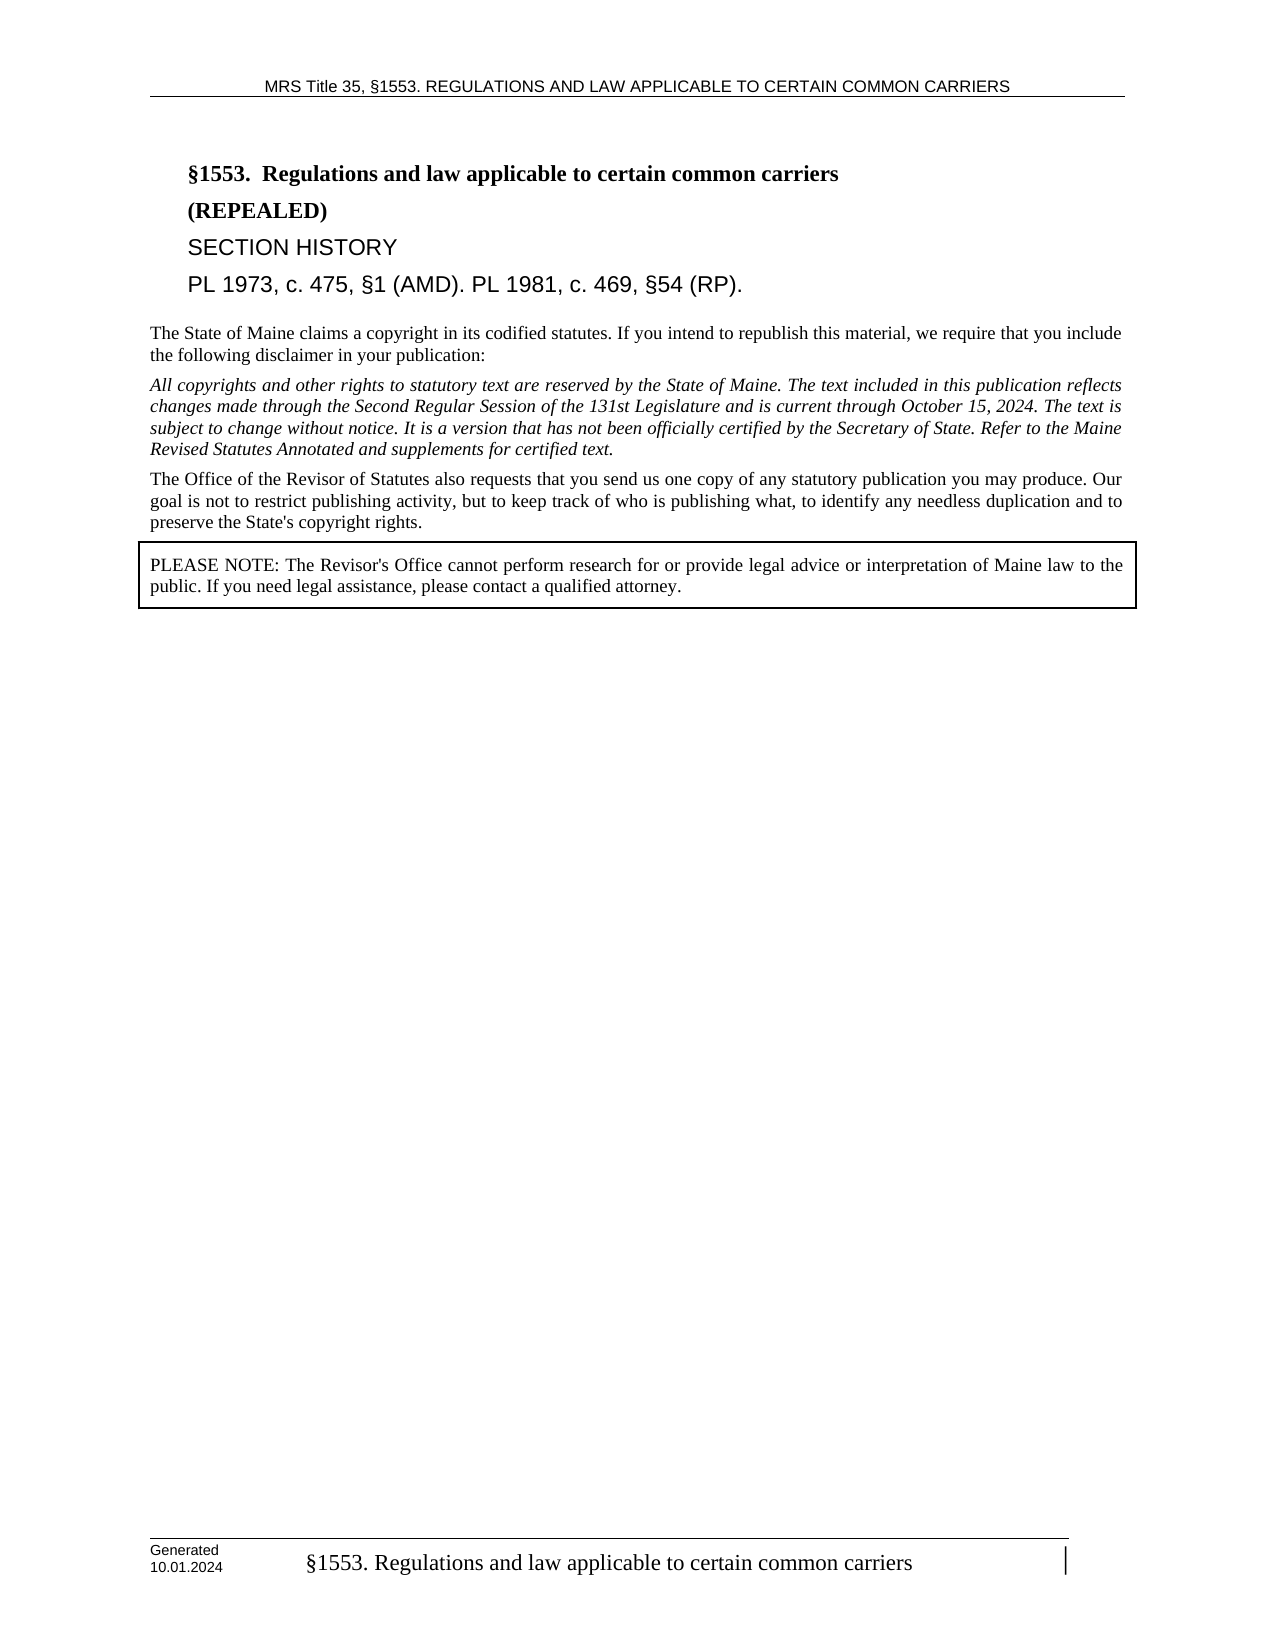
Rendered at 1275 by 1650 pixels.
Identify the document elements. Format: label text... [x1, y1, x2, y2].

text All copyrights and other rights to statutory text are reserved by the State of Maine. The text included in this publication reflects changes made through the Second Regular Session of the 131st Legislature and is current through October 15, 2024 . The text is subject to change without notice. It is a version that has not been officially certified by the Secretary of State. Refer to the Maine Revised Statutes Annotated and supplements for certified text. [150, 373, 1125, 460]
text (REPEALED) [187, 197, 1125, 223]
text PL 1973, c. 475, §1 (AMD). PL 1981, c. 469, §54 (RP). [187, 271, 1125, 297]
text The State of Maine claims a copyright in its codified statutes. If you intend to republish this material, we require that you include the following disclaimer in your publication: [150, 322, 1125, 365]
text The Office of the Revisor of Statutes also requests that you send us one copy of any statutory publication you may produce. Our goal is not to restrict publishing activity, but to keep track of who is publishing what, to identify any needless duplication and to preserve the State's copyright rights. [150, 468, 1125, 533]
text §1553. Regulations and law applicable to certain common carriers [187, 160, 1125, 187]
text SECTION HISTORY [187, 234, 1125, 260]
text PLEASE NOTE: The Revisor's Office cannot perform research for or provide legal advice or interpretation of Maine law to the public. If you need legal assistance, please contact a qualified attorney. [140, 543, 1135, 607]
